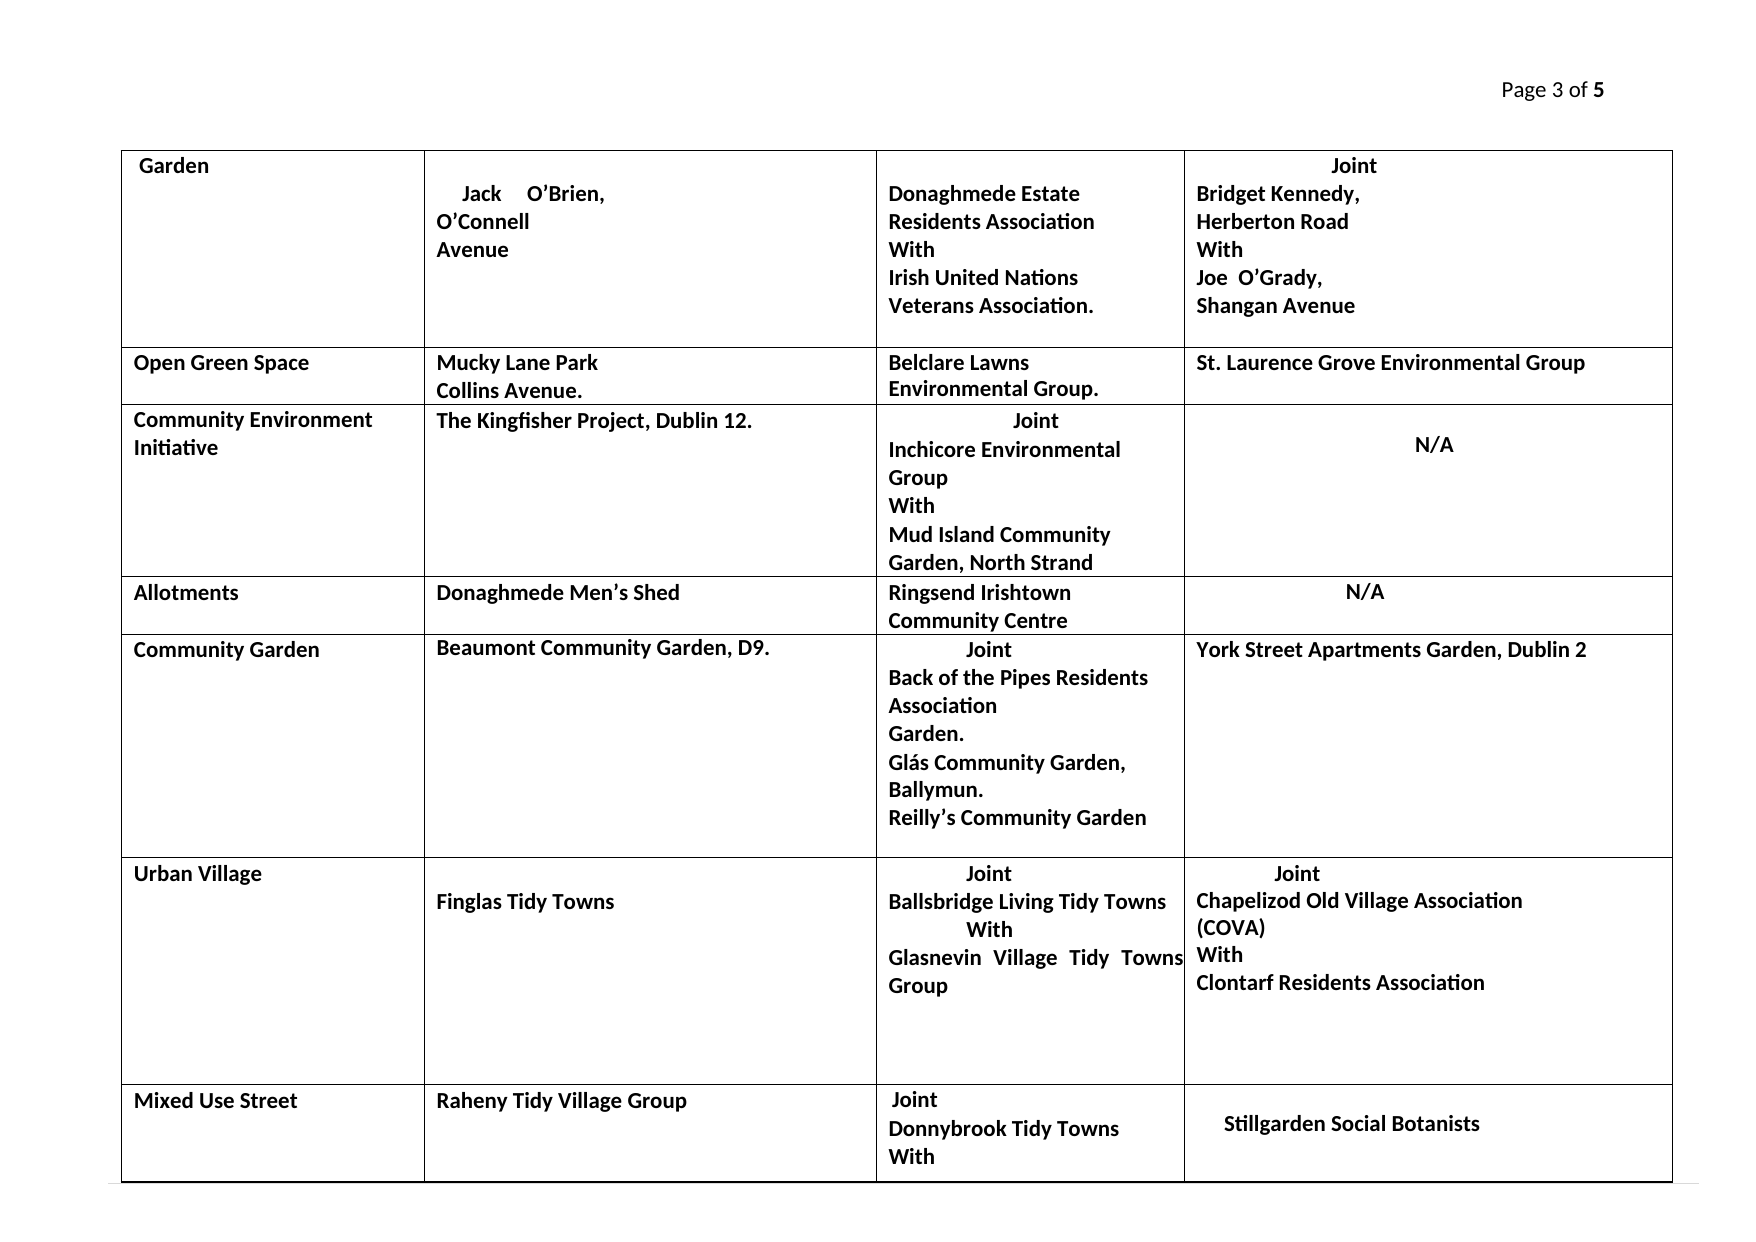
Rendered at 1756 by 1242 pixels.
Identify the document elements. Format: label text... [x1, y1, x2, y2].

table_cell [425, 1085, 876, 1181]
table_cell St. Laurence Grove Environmental Group [1185, 348, 1672, 404]
table_cell N/A [1185, 405, 1672, 576]
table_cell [1185, 1085, 1672, 1181]
table_cell N/A [1185, 577, 1672, 634]
table_cell Donaghmede Men’s Shed [425, 577, 876, 634]
table_cell Open Green Space [122, 348, 424, 404]
table_cell The Kingfisher Project, Dublin 12. [425, 405, 876, 576]
table_cell Joint Chapelizod Old Village Association (COVA) With Clontarf Residents Association [1185, 858, 1672, 1084]
table_cell Belclare Lawns Environmental Group. [877, 348, 1184, 404]
table_cell Joint Inchicore Environmental Group With Mud Island Community Garden, North Strand [877, 405, 1184, 576]
table_cell Urban Village [122, 858, 424, 1084]
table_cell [877, 1085, 1184, 1181]
table_cell Beaumont Community Garden, D9. [425, 635, 876, 857]
table_cell Community Environment Initiative [122, 405, 424, 576]
table_cell Joint Back of the Pipes Residents Association Garden. Glás Community Garden, Ballymun. Reilly’s Community Garden [877, 635, 1184, 857]
table_cell Mucky Lane Park Collins Avenue. [425, 348, 876, 404]
table_cell Joint Ballsbridge Living Tidy Towns With Glasnevin Village Tidy Towns Group [877, 858, 1184, 1084]
table_header Donaghmede Estate Residents Association With Irish United Nations Veterans Association. [877, 151, 1184, 347]
table_cell York Street Apartments Garden, Dublin 2 [1185, 635, 1672, 857]
table_cell Allotments [122, 577, 424, 634]
table_header Jack O’Brien, O’Connell Avenue [425, 151, 876, 347]
table_header Joint Bridget Kennedy, Herberton Road With Joe O’Grady, Shangan Avenue [1185, 151, 1672, 347]
table_cell Community Garden [122, 635, 424, 857]
table_cell Mixed Use Street [122, 1085, 424, 1181]
table_cell Finglas Tidy Towns [425, 858, 876, 1084]
table_header Garden [122, 151, 424, 347]
table_cell Ringsend Irishtown Community Centre [877, 577, 1184, 634]
